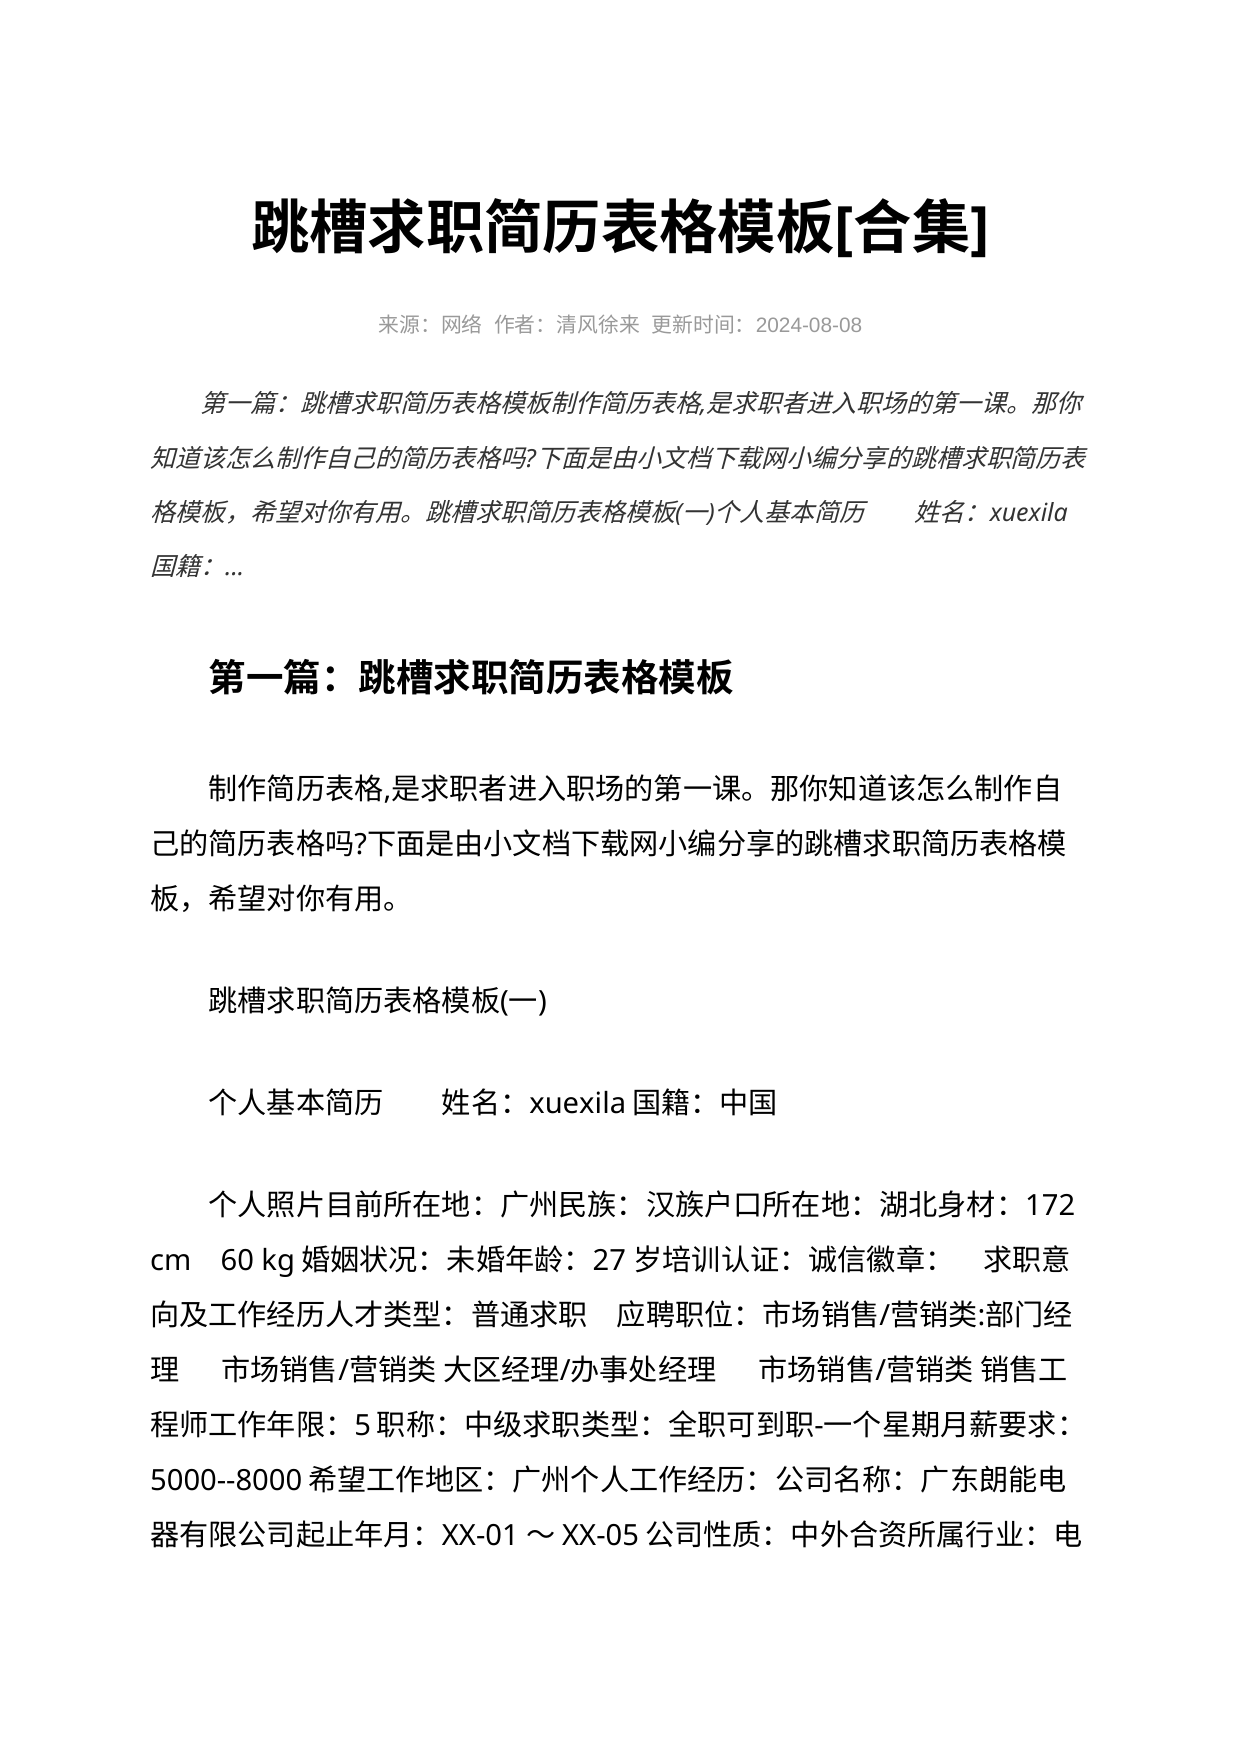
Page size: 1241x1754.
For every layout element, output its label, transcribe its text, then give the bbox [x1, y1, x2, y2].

text 制作简历表格,是求职者进入职场的第一课。那你知道该怎么制作自己的简历表格吗?下面是由小文档下载网小编分享的跳槽求职简历表格模板，希望对你有用。 [150, 766, 1090, 918]
subtitle 跳槽求职简历表格模板[合集] [150, 181, 1090, 266]
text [150, 1181, 1090, 1554]
text 第一篇：跳槽求职简历表格模板 [150, 648, 1090, 702]
text 个人基本简历 姓名：xuexila国籍：中国 [150, 1079, 1090, 1122]
text 来源：网络 作者：清风徐来 更新时间：2024-08-08 [150, 313, 1090, 337]
text 第一篇：跳槽求职简历表格模板制作简历表格,是求职者进入职场的第一课。那你知道该怎么制作自己的简历表格吗?下面是由小文档下载网小编分享的跳槽求职简历表格模板，希望对你有用。跳槽求职简历表格模板(一)个人基本简历 姓名：xuexila国籍：... [150, 384, 1090, 583]
text 跳槽求职简历表格模板(一) [150, 977, 1090, 1020]
